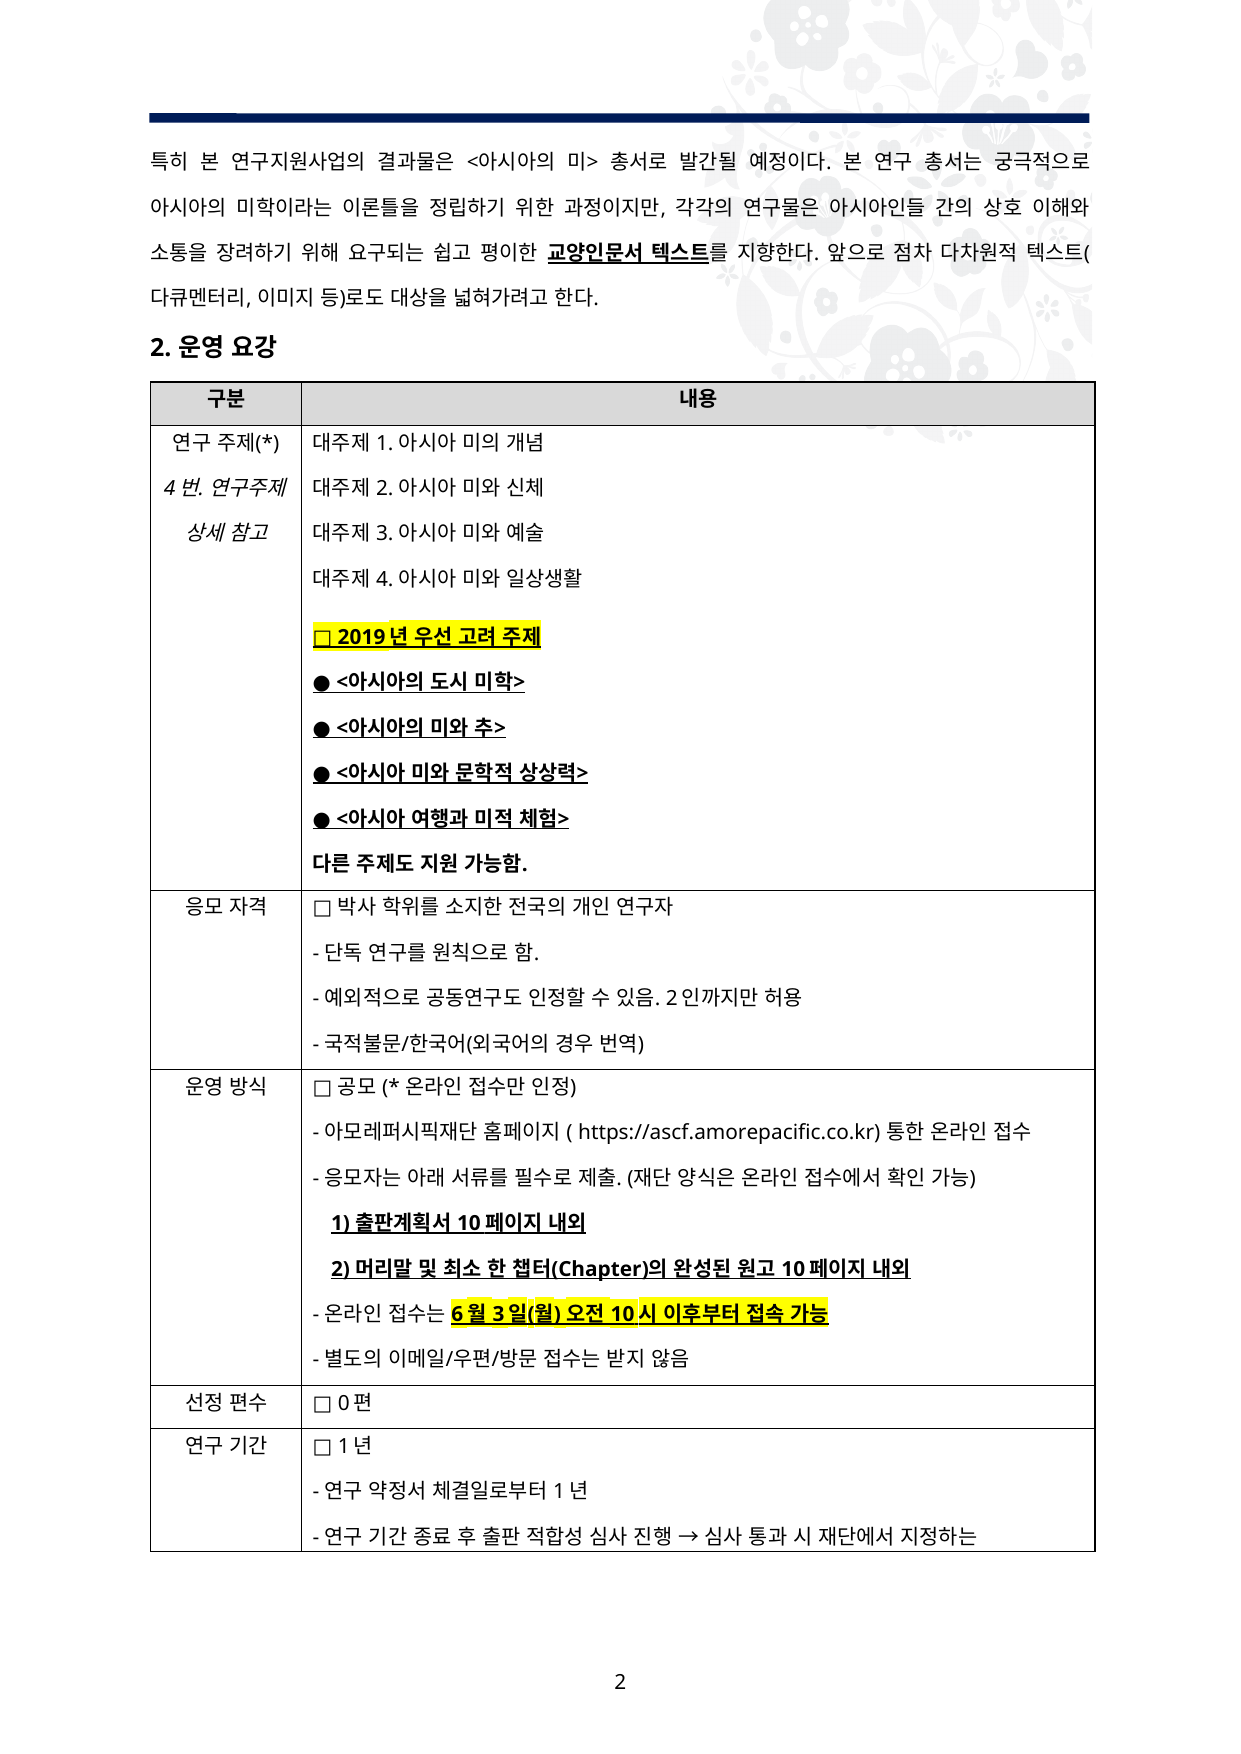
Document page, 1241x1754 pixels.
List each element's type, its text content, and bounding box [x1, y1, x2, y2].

text 특히 본 연구지원사업의 결과물은 <아시아의 미> 총서로 발간될 예정이다. 본 연구 총서는 궁극적으로 아시아의 미학이라는 이론틀을 정립하기 위한 과정이지만, 각각의 연구물은 아시아인들 간의 상호 이해와 소통을 장려하기 위해 요구되는 쉽고 평이한 교양인문서 텍스트를 지향한다. 앞으로 점차 다차원적 텍스트(다큐멘터리, 이미지 등)로도 대상을 넓혀가려고 한다. [150, 145, 1090, 312]
table_cell 대주제 1. 아시아 미의 개념 대주제 2. 아시아 미와 신체 대주제 3. 아시아 미와 예술 대주제 4. 아시아 미와 일상생활 □ 2019년 우선 고려 주제 ● <아시아의 도시 미학> ● <아시아의 미와 추> ● <아시아 미와 문학적 상상력> ● <아시아 여행과 미적 체험> 다른 주제도 지원 가능함. [302, 426, 1094, 889]
table_cell 연구 기간 [151, 1429, 301, 1551]
table_header 구분 [151, 383, 301, 425]
picture [548, 0, 1093, 381]
table_cell 운영 방식 [151, 1070, 301, 1385]
table_cell □ 1년 - 연구 약정서 체결일로부터 1년 - 연구 기간 종료 후 출판 적합성 심사 진행 → 심사 통과 시 재단에서 지정하는 전담출판사를 통해 1년 내 출판 진행 [302, 1429, 1094, 1551]
table_cell □ 박사 학위를 소지한 전국의 개인 연구자 - 단독 연구를 원칙으로 함. - 예외적으로 공동연구도 인정할 수 있음. 2인까지만 허용 - 국적불문/한국어(외국어의 경우 번역) [302, 891, 1094, 1069]
table_cell 연구 주제(*) 4번. 연구주제 상세 참고 [151, 426, 301, 889]
table_header 내용 [302, 383, 1094, 425]
table_cell 선정 편수 [151, 1386, 301, 1428]
table_cell 응모 자격 [151, 891, 301, 1069]
table_cell □ 0편 [302, 1386, 1094, 1428]
text 2. 운영 요강 [150, 327, 1090, 363]
table_cell □ 공모 (* 온라인 접수만 인정) - 아모레퍼시픽재단 홈페이지 ( https://ascf.amorepacific.co.kr) 통한 온라인 접수 - 응모자는 아래 서류를 필수로 제출. (재단 양식은 온라인 접수에서 확인 가능) 1) 출판계획서 10페이지 내외 2) 머리말 및 최소 한 챕터(Chapter)의 완성된 원고 10페이지 내외 - 온라인 접수는 6월 3일(월) 오전 10시 이후부터 접속 가능 - 별도의 이메일/우편/방문 접수는 받지 않음 [302, 1070, 1094, 1385]
